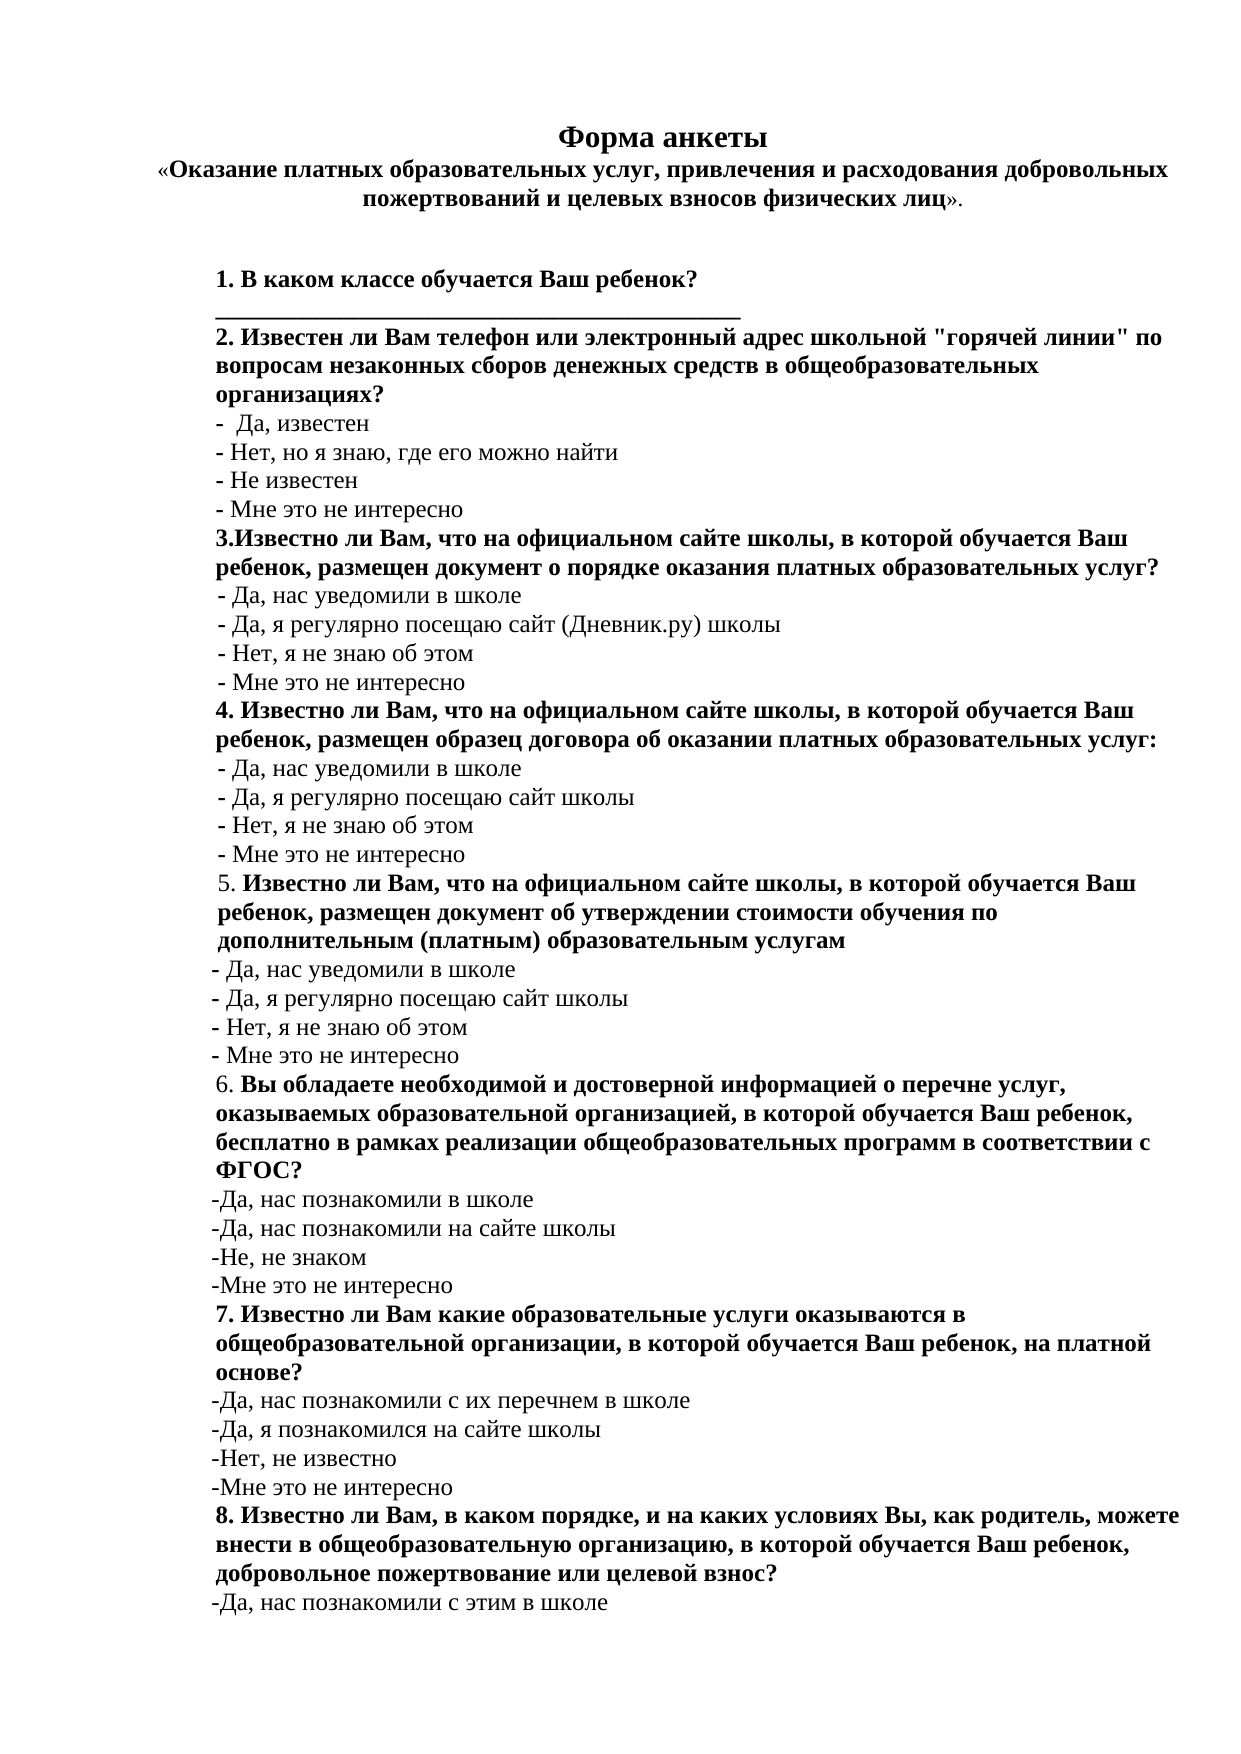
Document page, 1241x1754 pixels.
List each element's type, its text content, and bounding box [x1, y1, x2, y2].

text -Мне это не интересно [211, 1472, 1185, 1501]
list 3.Известно ли Вам, что на официальном сайте школы, в которой обучается Ваш ребенок, размещен документ о порядке оказания платных образовательных услуг? [215, 523, 1185, 581]
list - Мне это не интересно [217, 667, 1185, 696]
text -Не, не знаком [211, 1242, 1185, 1271]
text -Да, нас познакомили с их перечнем в школе [211, 1386, 1185, 1414]
list - Да, я регулярно посещаю сайт (Дневник.ру) школы [217, 609, 1185, 638]
text -Да, нас познакомили на сайте школы [211, 1213, 1185, 1242]
text -Да, нас познакомили с этим в школе [211, 1587, 1185, 1616]
text Форма анкеты [140, 118, 1185, 154]
text -Мне это не интересно [211, 1271, 1185, 1299]
list - Да, нас уведомили в школе [217, 753, 1185, 782]
text 4. Известно ли Вам, что на официальном сайте школы, в которой обучается Ваш ребенок, размещен образец договора об оказании платных образовательных услуг: [215, 696, 1185, 753]
list - Да, я регулярно посещаю сайт школы [217, 782, 1185, 811]
list - Мне это не интересно [217, 839, 1185, 868]
list - Нет, я не знаю об этом [217, 638, 1185, 667]
text 7. Известно ли Вам какие образовательные услуги оказываются в общеобразовательной организации, в которой обучается Ваш ребенок, на платной основе? [215, 1299, 1185, 1386]
list - Нет, я не знаю об этом [211, 1012, 1185, 1041]
text 5. Известно ли Вам, что на официальном сайте школы, в которой обучается Ваш ребенок, размещен документ об утверждении стоимости обучения по дополнительным (платным) образовательным услугам [217, 868, 1185, 954]
text 8. Известно ли Вам, в каком порядке, и на каких условиях Вы, как родитель, можете внести в общеобразовательную организацию, в которой обучается Ваш ребенок, добровольное пожертвование или целевой взнос? [215, 1501, 1185, 1587]
text «Оказание платных образовательных услуг, привлечения и расходования добровольных пожертвований и целевых взносов физических лиц». [140, 154, 1185, 212]
text -Да, нас познакомили в школе [211, 1184, 1185, 1213]
text - Да, известен [215, 408, 1185, 437]
text -Нет, не известно [211, 1443, 1185, 1472]
text -Да, я познакомился на сайте школы [211, 1414, 1185, 1443]
list - Да, нас уведомили в школе [217, 581, 1185, 609]
text 2. Известен ли Вам телефон или электронный адрес школьной "горячей линии" по вопросам незаконных сборов денежных средств в общеобразовательных организациях? [215, 322, 1185, 408]
text - Нет, но я знаю, где его можно найти [215, 437, 1185, 466]
list - Да, я регулярно посещаю сайт школы [211, 983, 1185, 1012]
list - Да, нас уведомили в школе [211, 954, 1185, 983]
text 1. В каком классе обучается Ваш ребенок?__________________________________________ [215, 264, 1185, 322]
list - Мне это не интересно [211, 1041, 1185, 1069]
list - Нет, я не знаю об этом [217, 811, 1185, 839]
text - Не известен [215, 466, 1185, 494]
text - Мне это не интересно [215, 494, 1185, 523]
text 6. Вы обладаете необходимой и достоверной информацией о перечне услуг, оказываемых образовательной организацией, в которой обучается Ваш ребенок, бесплатно в рамках реализации общеобразовательных программ в соответствии с ФГОС? [215, 1069, 1185, 1184]
